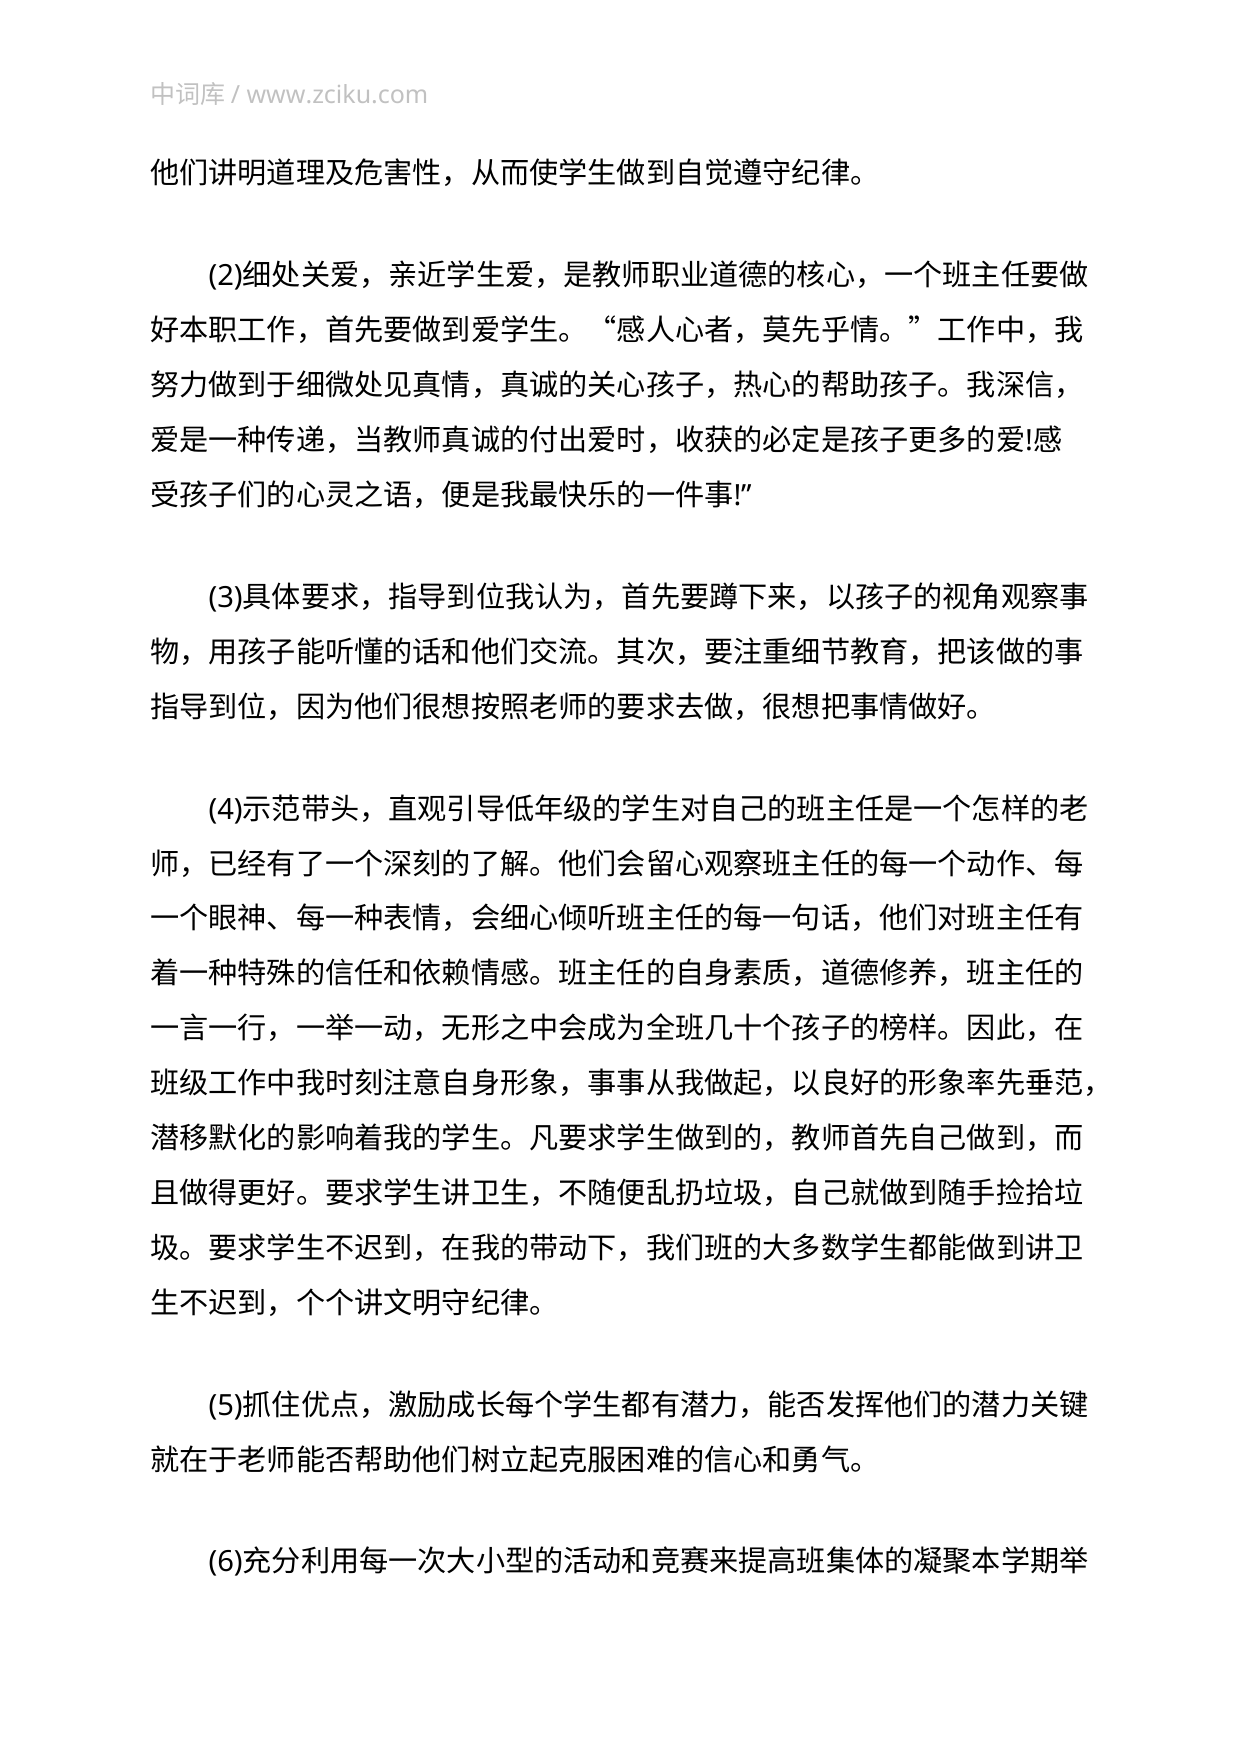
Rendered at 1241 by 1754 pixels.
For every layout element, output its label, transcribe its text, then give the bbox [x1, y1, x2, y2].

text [150, 1538, 1090, 1580]
text (2)细处关爱，亲近学生爱，是教师职业道德的核心，一个班主任要做好本职工作，首先要做到爱学生。“感人心者，莫先乎情。”工作中，我努力做到于细微处见真情，真诚的关心孩子，热心的帮助孩子。我深信，爱是一种传递，当教师真诚的付出爱时，收获的必定是孩子更多的爱!感受孩子们的心灵之语，便是我最快乐的一件事!” [150, 252, 1090, 514]
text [150, 150, 1090, 192]
text (5)抓住优点，激励成长每个学生都有潜力，能否发挥他们的潜力关键就在于老师能否帮助他们树立起克服困难的信心和勇气。 [150, 1381, 1090, 1478]
text (3)具体要求，指导到位我认为，首先要蹲下来，以孩子的视角观察事物，用孩子能听懂的话和他们交流。其次，要注重细节教育，把该做的事指导到位，因为他们很想按照老师的要求去做，很想把事情做好。 [150, 573, 1090, 726]
text (4)示范带头，直观引导低年级的学生对自己的班主任是一个怎样的老师，已经有了一个深刻的了解。他们会留心观察班主任的每一个动作、每一个眼神、每一种表情，会细心倾听班主任的每一句话，他们对班主任有着一种特殊的信任和依赖情感。班主任的自身素质，道德修养，班主任的一言一行，一举一动，无形之中会成为全班几十个孩子的榜样。因此，在班级工作中我时刻注意自身形象，事事从我做起，以良好的形象率先垂范，潜移默化的影响着我的学生。凡要求学生做到的，教师首先自己做到，而且做得更好。要求学生讲卫生，不随便乱扔垃圾，自己就做到随手捡拾垃圾。要求学生不迟到，在我的带动下，我们班的大多数学生都能做到讲卫生不迟到，个个讲文明守纪律。 [150, 785, 1090, 1322]
